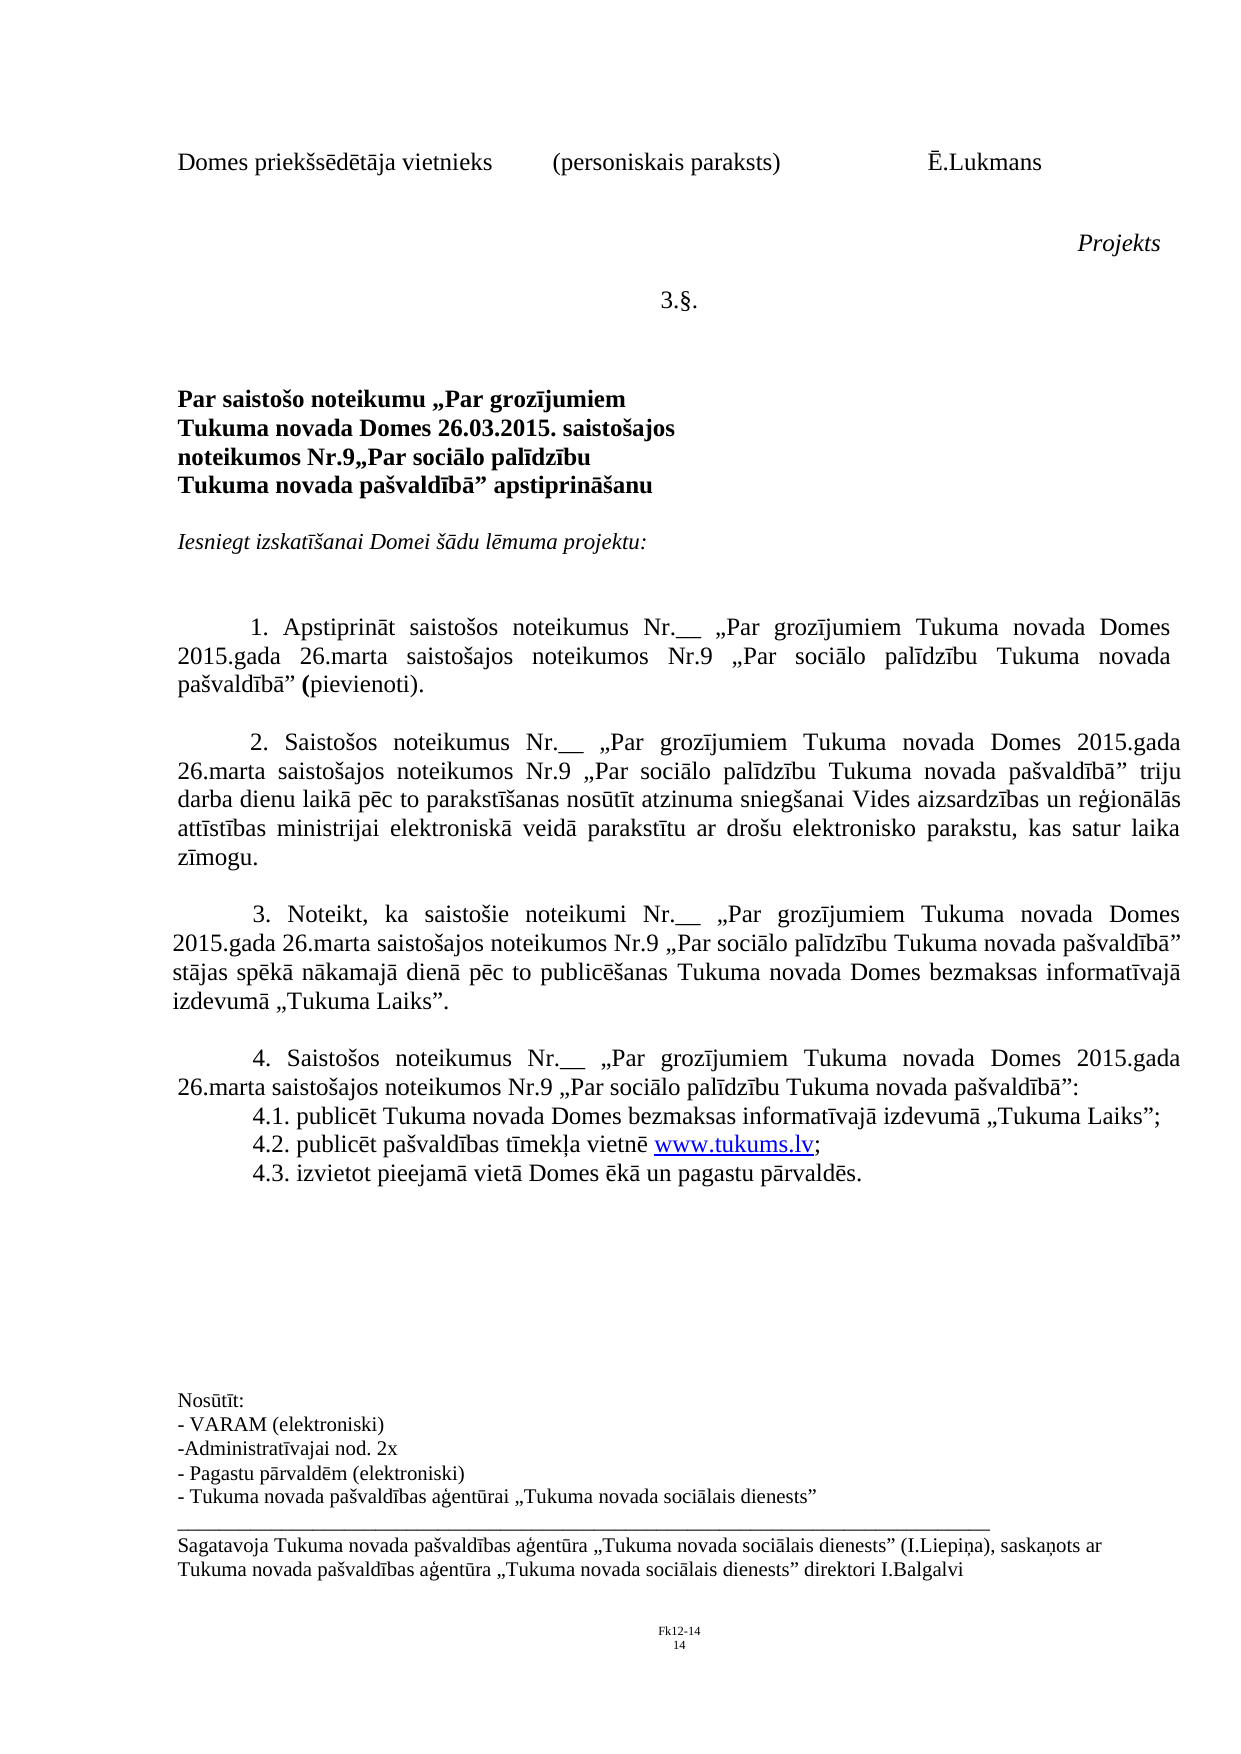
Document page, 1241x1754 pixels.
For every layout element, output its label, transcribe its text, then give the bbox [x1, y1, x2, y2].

text Tukuma novada pašvaldībā” apstiprināšanu [177, 471, 1181, 499]
text 3.§. [177, 285, 1181, 314]
text Par saistošo noteikumu „Par grozījumiem [177, 384, 1181, 413]
text Tukuma novada Domes 26.03.2015. saistošajos [177, 413, 1181, 442]
text Nosūtīt: [177, 1388, 1171, 1412]
text noteikumos Nr.9„Par sociālo palīdzību [177, 442, 1181, 471]
text Iesniegt izskatīšanai Domei šādu lēmuma projektu: [177, 528, 1181, 554]
text 4.1. publicēt Tukuma novada Domes bezmaksas informatīvajā izdevumā „Tukuma Laiks”; [252, 1101, 1181, 1129]
text Sagatavoja Tukuma novada pašvaldības aģentūra „Tukuma novada sociālais dienests” (I.Liepiņa), saskaņots ar Tukuma novada pašvaldības aģentūra „Tukuma novada sociālais dienests” direktori I.Balgalvi [177, 1533, 1171, 1581]
text 1. Apstiprināt saistošos noteikumus Nr.__ „Par grozījumiem Tukuma novada Domes 2015.gada 26.marta saistošajos noteikumos Nr.9 „Par sociālo palīdzību Tukuma novada pašvaldībā” (pievienoti). [177, 612, 1171, 698]
text 4.2. publicēt pašvaldības tīmekļa vietnē www.tukums.lv; [252, 1129, 1181, 1158]
text 4. Saistošos noteikumus Nr.__ „Par grozījumiem Tukuma novada Domes 2015.gada 26.marta saistošajos noteikumos Nr.9 „Par sociālo palīdzību Tukuma novada pašvaldībā”: [177, 1043, 1181, 1101]
text -Administratīvajai nod. 2x [177, 1436, 1171, 1460]
text 3. Noteikt, ka saistošie noteikumi Nr.__ „Par grozījumiem Tukuma novada Domes 2015.gada 26.marta saistošajos noteikumos Nr.9 „Par sociālo palīdzību Tukuma novada pašvaldībā” stājas spēkā nākamajā dienā pēc to publicēšanas Tukuma novada Domes bezmaksas informatīvajā izdevumā „Tukuma Laiks”. [172, 899, 1181, 1014]
text - Tukuma novada pašvaldības aģentūrai „Tukuma novada sociālais dienests” [177, 1484, 1171, 1508]
text Domes priekšsēdētāja vietnieks (personiskais paraksts) Ē.Lukmans [177, 147, 1181, 176]
text 2. Saistošos noteikumus Nr.__ „Par grozījumiem Tukuma novada Domes 2015.gada 26.marta saistošajos noteikumos Nr.9 „Par sociālo palīdzību Tukuma novada pašvaldībā” triju darba dienu laikā pēc to parakstīšanas nosūtīt atzinuma sniegšanai Vides aizsardzības un reģionālās attīstības ministrijai elektroniskā veidā parakstītu ar drošu elektronisko parakstu, kas satur laika zīmogu. [177, 727, 1181, 871]
text - Pagastu pārvaldēm (elektroniski) [177, 1460, 1181, 1484]
text - VARAM (elektroniski) [177, 1412, 1181, 1436]
text 4.3. izvietot pieejamā vietā Domes ēkā un pagastu pārvaldēs. [252, 1158, 1181, 1187]
text Projekts [1002, 228, 1181, 256]
text ______________________________________________________________________________ [177, 1508, 1171, 1533]
